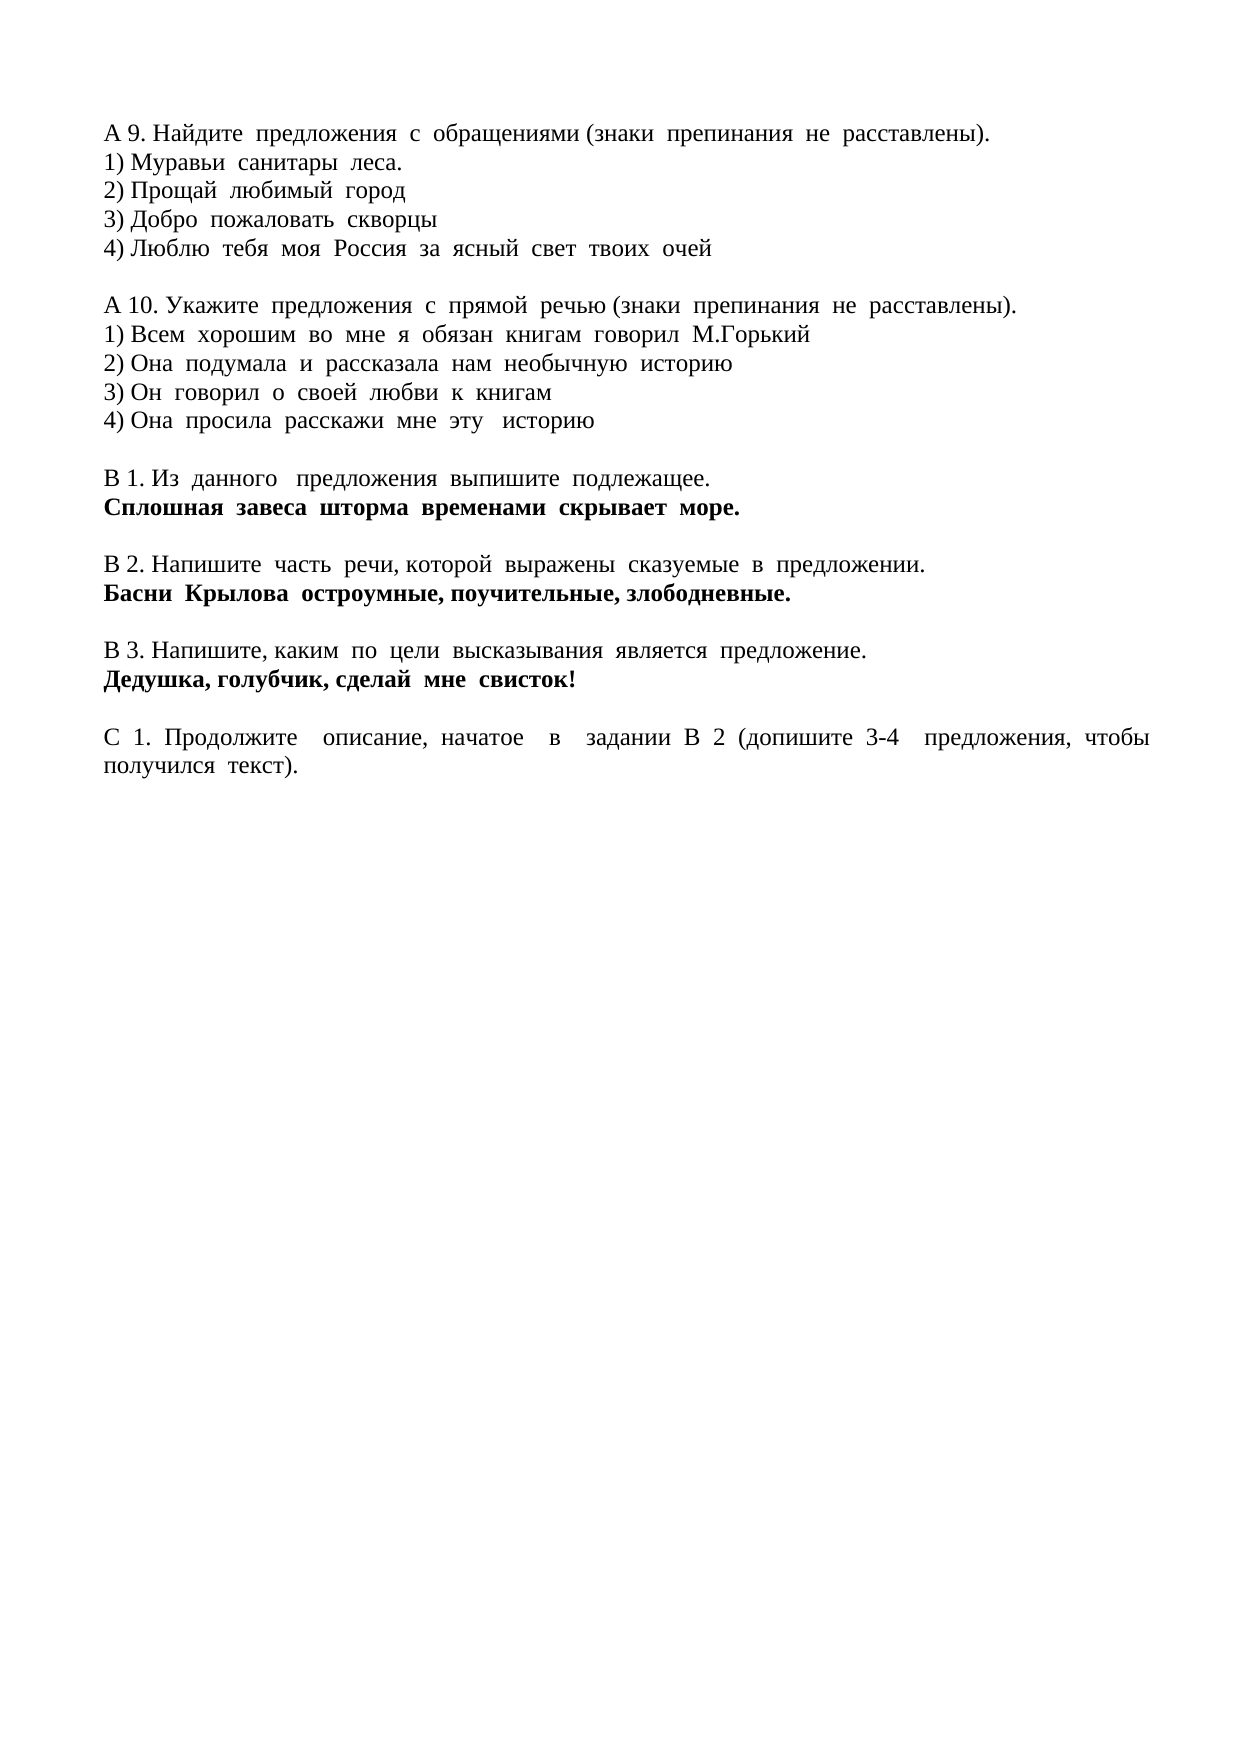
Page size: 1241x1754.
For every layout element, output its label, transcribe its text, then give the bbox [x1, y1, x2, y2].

text В 3. Напишите, каким по цели высказывания является предложение. [103, 636, 1152, 664]
text 3) Добро пожаловать скворцы [103, 204, 1152, 233]
text 4) Она просила расскажи мне эту историю [103, 406, 1152, 434]
text В 1. Из данного предложения выпишите подлежащее. [103, 463, 1152, 492]
text Басни Крылова остроумные, поучительные, злободневные. [103, 578, 1152, 607]
text А 10. Укажите предложения с прямой речью (знаки препинания не расставлены). [103, 291, 1152, 319]
text 3) Он говорил о своей любви к книгам [103, 377, 1152, 406]
text 4) Люблю тебя моя Россия за ясный свет твоих очей [103, 233, 1152, 262]
text А 9. Найдите предложения с обращениями (знаки препинания не расставлены). [103, 118, 1152, 147]
text 1) Муравьи санитары леса. [103, 147, 1152, 176]
text Сплошная завеса шторма временами скрывает море. [103, 492, 1152, 521]
text 2) Она подумала и рассказала нам необычную историю [103, 348, 1152, 377]
text С 1. Продолжите описание, начатое в задании В 2 (допишите 3-4 предложения, чтобы получился текст). [103, 722, 1152, 779]
text В 2. Напишите часть речи, которой выражены сказуемые в предложении. [103, 549, 1152, 578]
text 2) Прощай любимый город [103, 176, 1152, 204]
text Дедушка, голубчик, сделай мне свисток! [103, 664, 1152, 693]
text 1) Всем хорошим во мне я обязан книгам говорил М.Горький [103, 319, 1152, 348]
